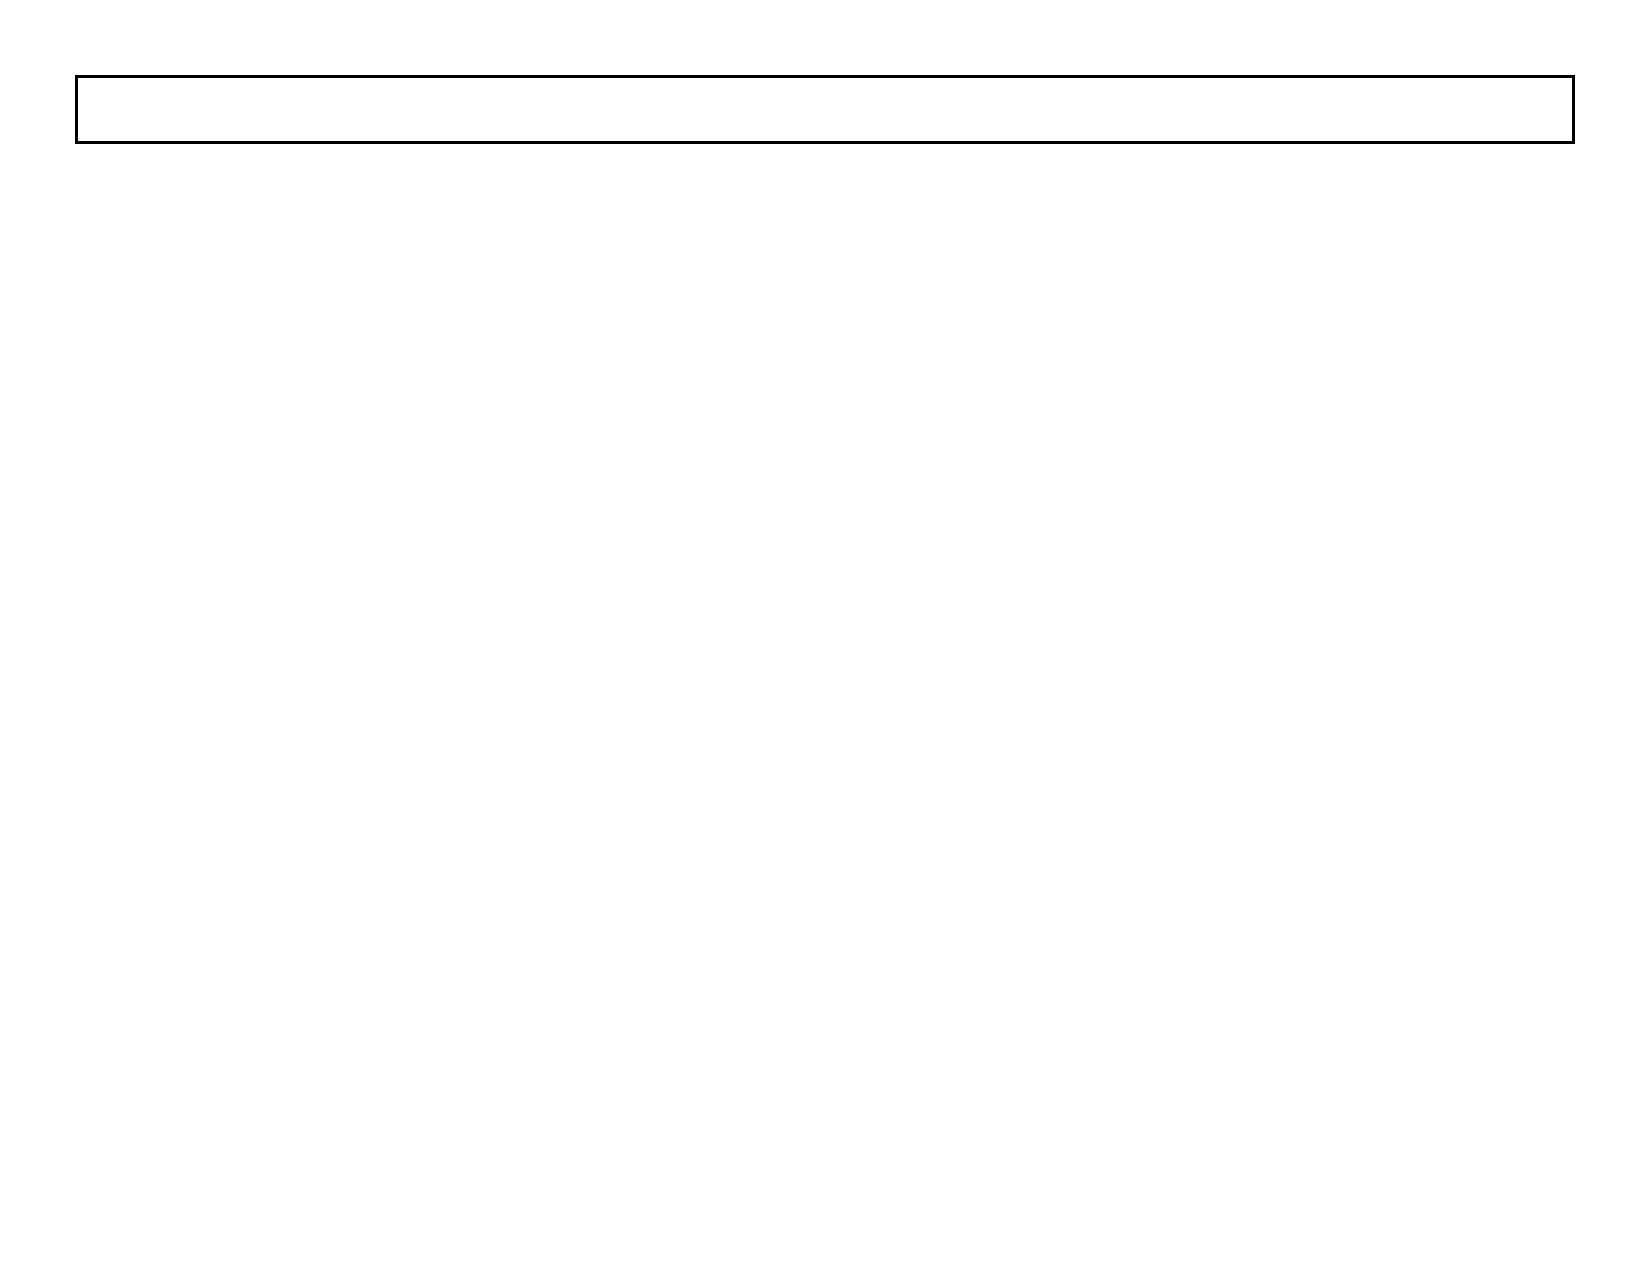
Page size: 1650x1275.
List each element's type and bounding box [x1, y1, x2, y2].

table_cell [78, 78, 1572, 141]
